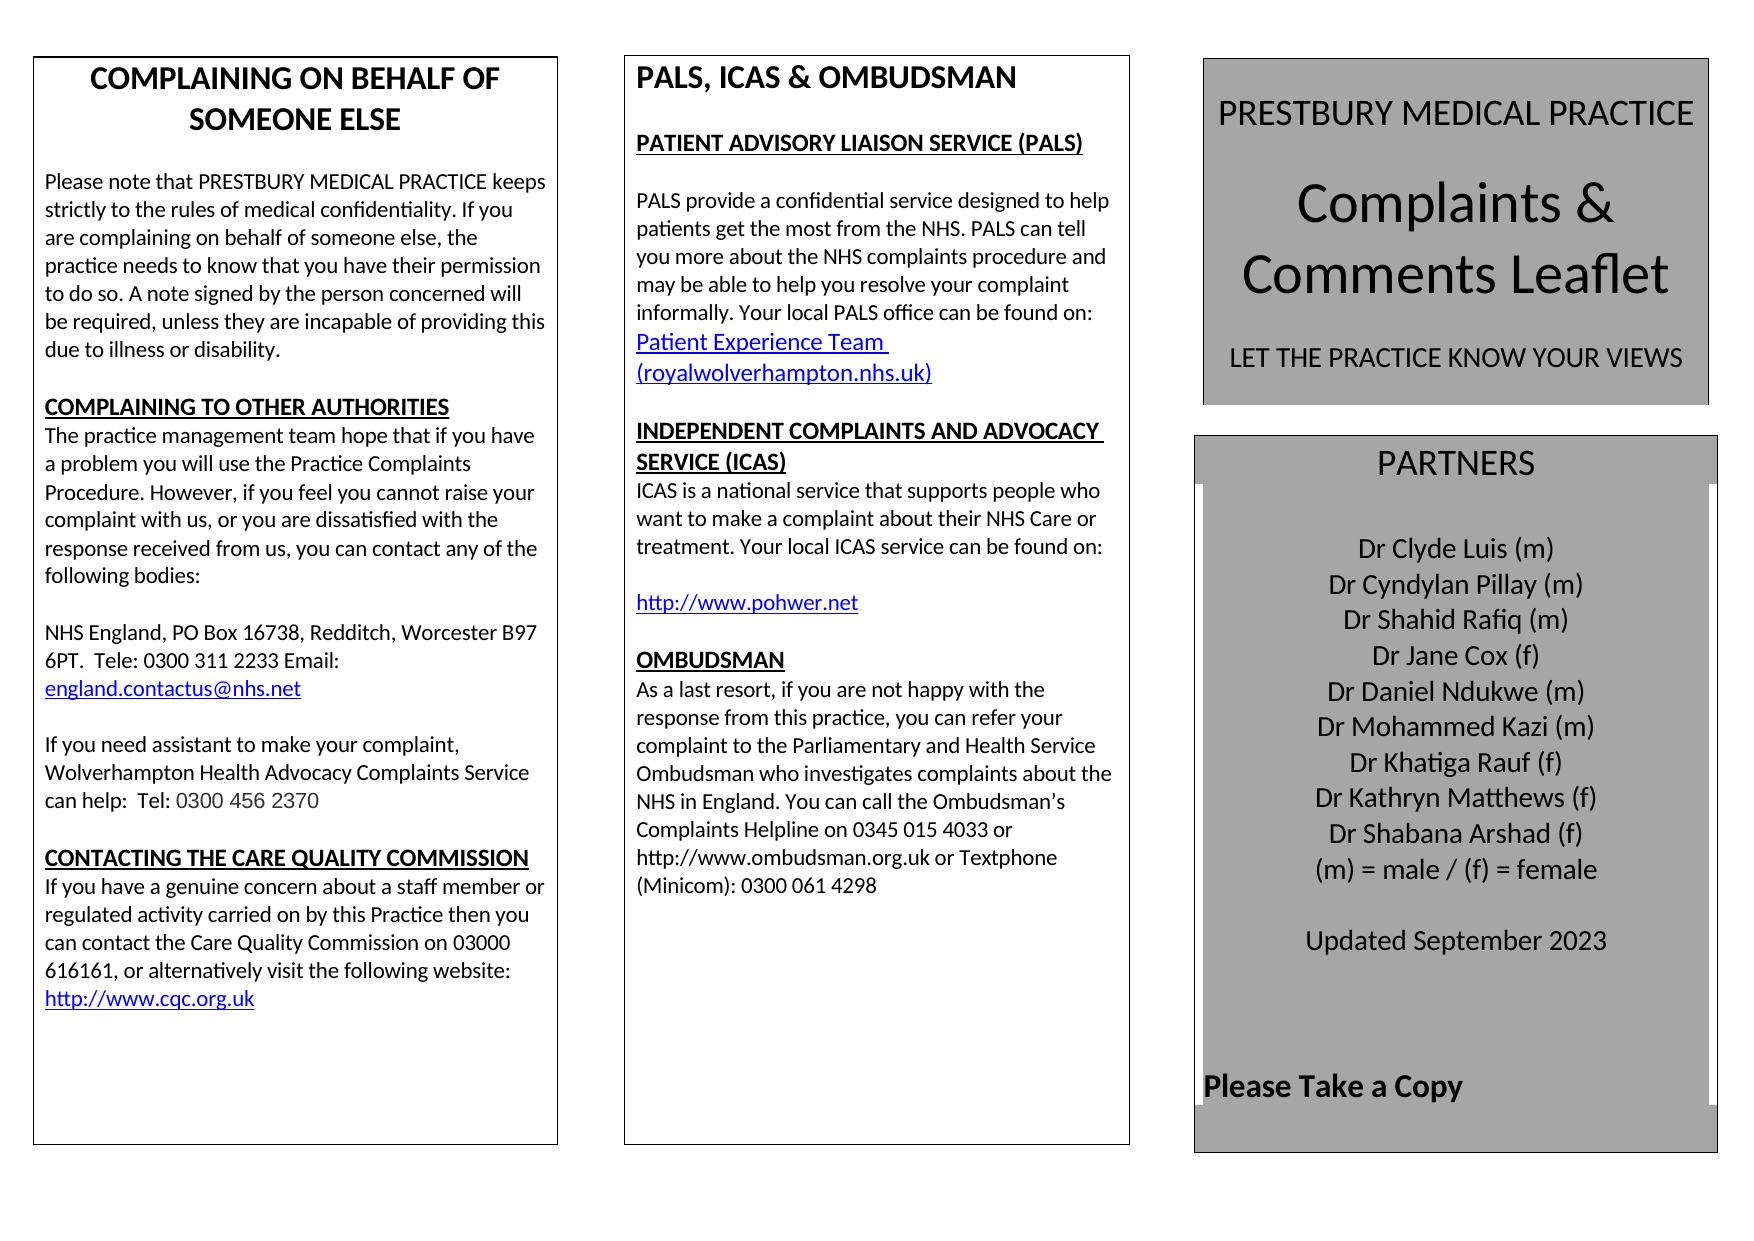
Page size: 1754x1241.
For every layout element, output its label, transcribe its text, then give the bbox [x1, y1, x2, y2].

table_header COMPLAINING ON BEHALF OF SOMEONE ELSE Please note that PRESTBURY MEDICAL PRACTICE keeps strictly to the rules of medical confidentiality. If you are complaining on behalf of someone else, the practice needs to know that you have their permission to do so. A note signed by the person concerned will be required, unless they are incapable of providing this due to illness or disability. COMPLAINING TO OTHER AUTHORITIES The practice management team hope that if you have a problem you will use the Practice Complaints Procedure. However, if you feel you cannot raise your complaint with us, or you are dissatisfied with the response received from us, you can contact any of the following bodies: NHS England, PO Box 16738, Redditch, Worcester B97 6PT. Tele: 0300 311 2233 Email: england.contactus@nhs.net If you need assistant to make your complaint, Wolverhampton Health Advocacy Complaints Service can help: Tel: 0300 456 2370 CONTACTING THE CARE QUALITY COMMISSION If you have a genuine concern about a staff member or regulated activity carried on by this Practice then you can contact the Care Quality Commission on 03000 616161, or alternatively visit the following website: http://www.cqc.org.uk [34, 58, 557, 1143]
table_header PALS, ICAS & OMBUDSMAN PATIENT ADVISORY LIAISON SERVICE (PALS) PALS provide a confidential service designed to help patients get the most from the NHS. PALS can tell you more about the NHS complaints procedure and may be able to help you resolve your complaint informally. Your local PALS office can be found on: Patient Experience Team (royalwolverhampton.nhs.uk) INDEPENDENT COMPLAINTS AND ADVOCACY SERVICE (ICAS) ICAS is a national service that supports people who want to make a complaint about their NHS Care or treatment. Your local ICAS service can be found on: http://www.pohwer.net OMBUDSMAN As a last resort, if you are not happy with the response from this practice, you can refer your complaint to the Parliamentary and Health Service Ombudsman who investigates complaints about the NHS in . You can call the Ombudsman’s Complaints Helpline on 0345 015 4033 or http://www.ombudsman.org.uk or Textphone (Minicom): 0300 061 4298 [625, 56, 1129, 1143]
text Dr Cyndylan Pillay (m) [1203, 566, 1709, 601]
text Dr Khatiga Rauf (f) [1203, 744, 1709, 779]
text Dr Clyde Luis (m) [1203, 530, 1709, 566]
text (m) = male / (f) = female [1203, 851, 1709, 886]
text Dr Kathryn Matthews (f) [1203, 779, 1709, 815]
text Dr Shahid Rafiq (m) [1203, 601, 1709, 637]
text Dr Daniel Ndukwe (m) [1203, 673, 1709, 708]
text Dr Shabana Arshad (f) [1203, 815, 1709, 851]
text Updated September 2023 [1203, 922, 1709, 958]
text Please Take a Copy [1203, 1064, 1709, 1102]
text PARTNERS [1195, 436, 1717, 484]
text Dr Mohammed Kazi (m) [1203, 708, 1709, 744]
text Dr Jane Cox (f) [1203, 637, 1709, 673]
table_header PRESTBURY MEDICAL PRACTICE Complaints & Comments Leaflet LET THE PRACTICE KNOW YOUR VIEWS [1204, 59, 1708, 405]
